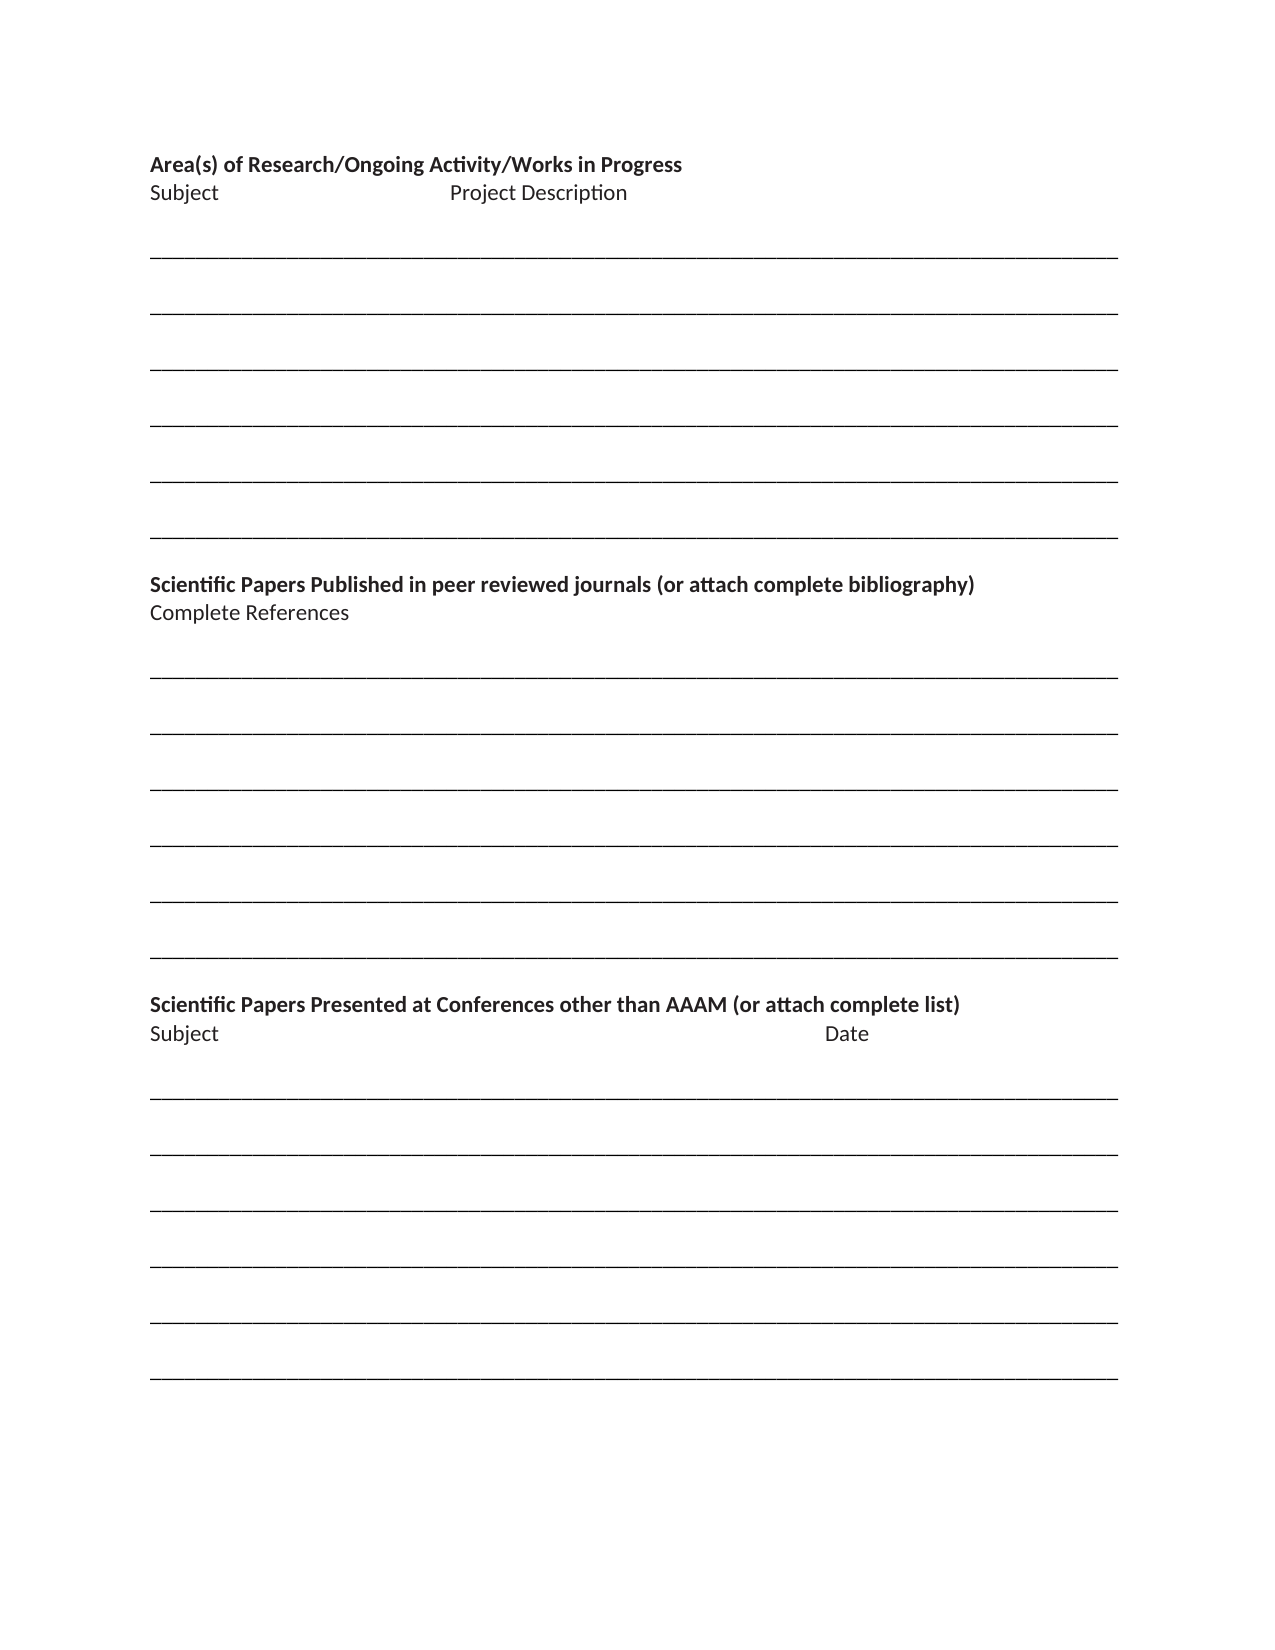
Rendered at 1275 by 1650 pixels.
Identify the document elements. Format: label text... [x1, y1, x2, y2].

text _____________________________________________________________________________________ [150, 1243, 1125, 1271]
text Area(s) of Research/Ongoing Activity/Works in Progress [150, 150, 1125, 178]
text Scientific Papers Presented at Conferences other than AAAM (or attach complete list) [150, 991, 1125, 1019]
text _____________________________________________________________________________________ [150, 654, 1125, 682]
text Subject Project Description [150, 178, 1125, 206]
text _____________________________________________________________________________________ [150, 822, 1125, 851]
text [150, 1299, 1125, 1327]
text _____________________________________________________________________________________ [150, 290, 1125, 318]
text _____________________________________________________________________________________ [150, 878, 1125, 907]
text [150, 234, 1125, 262]
text _____________________________________________________________________________________ [150, 514, 1125, 542]
text _____________________________________________________________________________________ [150, 766, 1125, 794]
text Scientific Papers Published in peer reviewed journals (or attach complete bibliography) [150, 570, 1125, 598]
text _____________________________________________________________________________________ [150, 1187, 1125, 1215]
text _____________________________________________________________________________________ [150, 1131, 1125, 1159]
text _____________________________________________________________________________________ [150, 1075, 1125, 1103]
text _____________________________________________________________________________________ [150, 458, 1125, 486]
text _____________________________________________________________________________________ [150, 346, 1125, 374]
text _____________________________________________________________________________________ [150, 402, 1125, 430]
text _____________________________________________________________________________________ [150, 710, 1125, 738]
text Subject Date [150, 1019, 1125, 1047]
text _____________________________________________________________________________________ [150, 934, 1125, 963]
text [150, 1355, 1125, 1383]
text Complete References [150, 598, 1125, 626]
